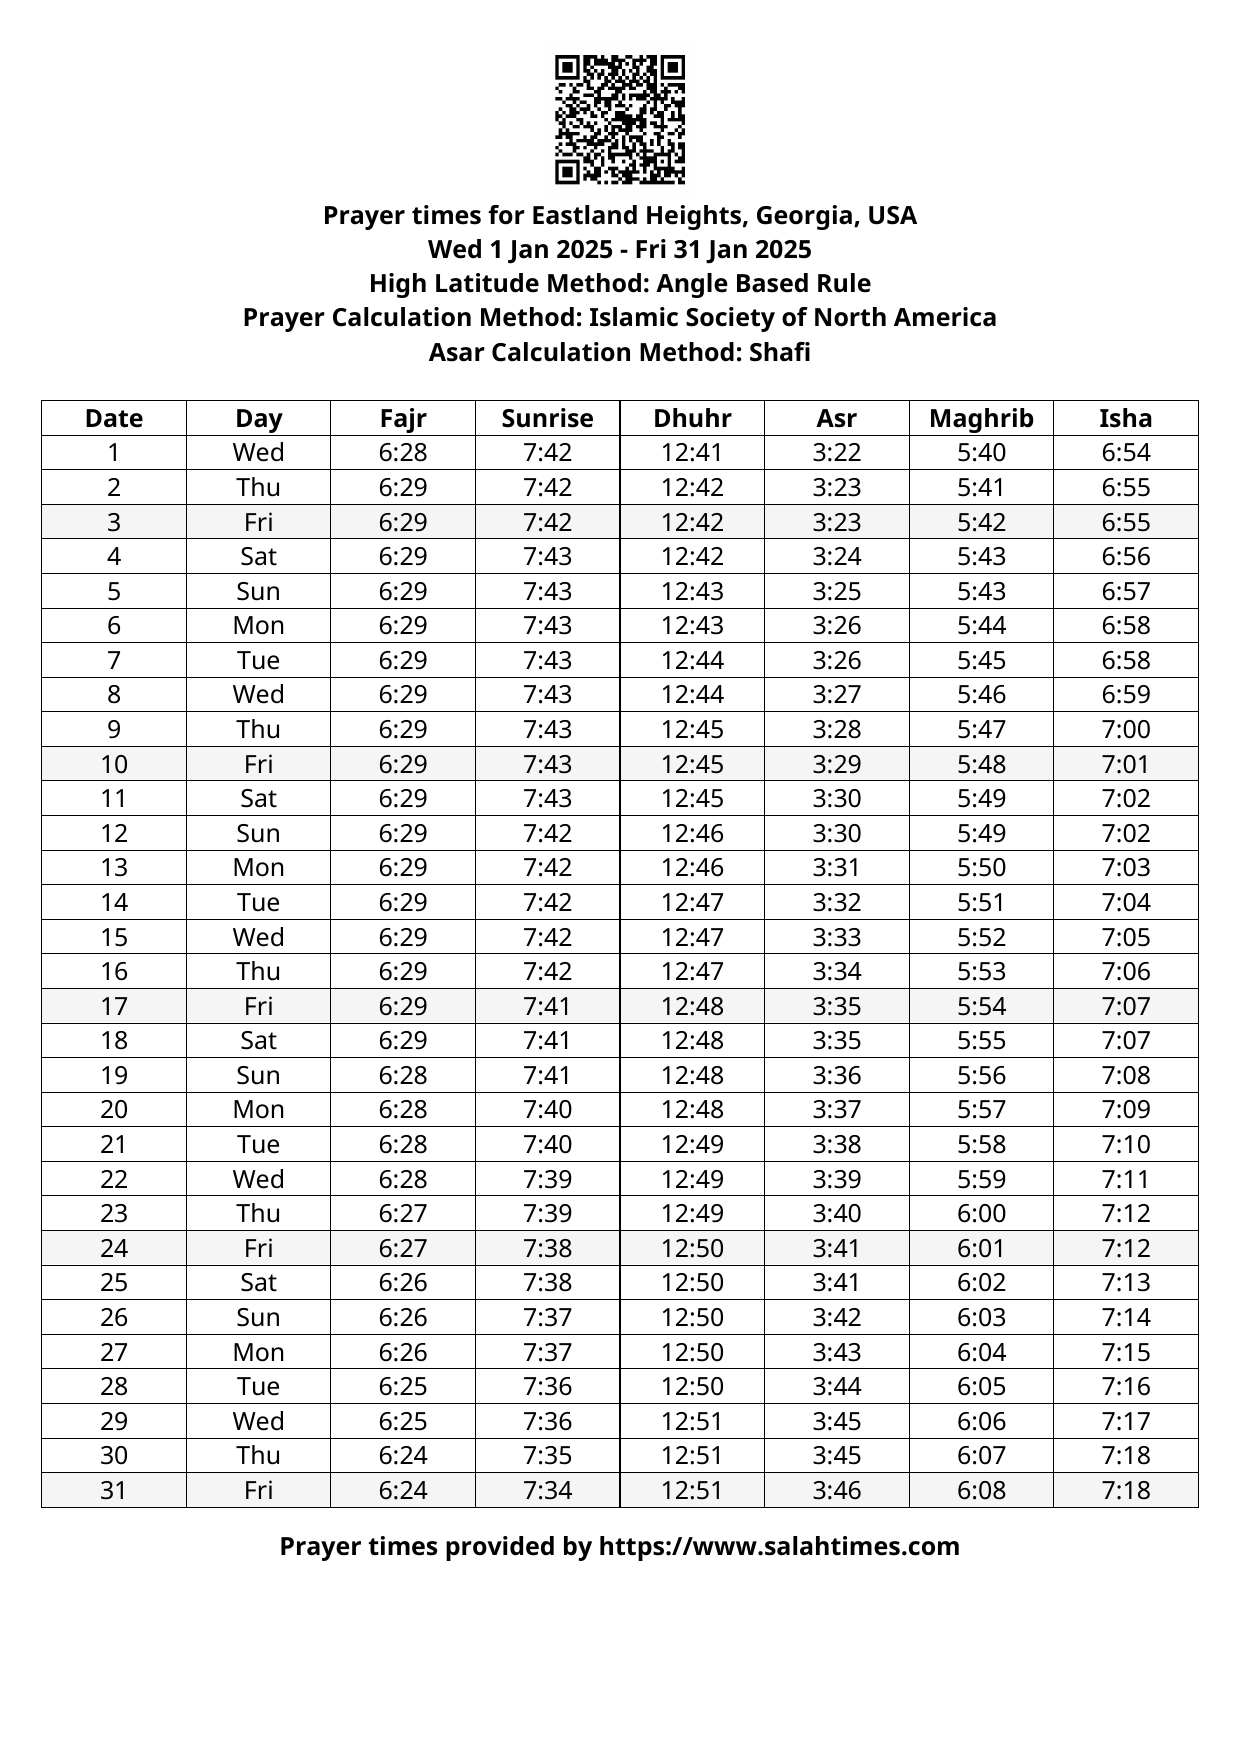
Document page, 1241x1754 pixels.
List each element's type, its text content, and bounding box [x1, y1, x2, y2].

table_cell 5:49 [910, 816, 1053, 849]
table_cell 12:51 [621, 1404, 764, 1437]
table_header Date [42, 401, 186, 434]
table_cell 6:29 [331, 920, 475, 953]
table_cell 6:54 [1054, 436, 1198, 469]
table_cell 26 [42, 1300, 186, 1334]
table_header Maghrib [910, 401, 1053, 434]
table_cell 7:42 [476, 920, 619, 953]
table_cell 3:46 [765, 1473, 909, 1507]
table_cell 3:30 [765, 781, 909, 815]
table_cell 3:40 [765, 1196, 909, 1230]
table_cell 6:55 [1054, 505, 1198, 538]
table_cell 14 [42, 885, 186, 919]
table_cell Thu [187, 1196, 330, 1230]
table_cell 3:25 [765, 574, 909, 607]
table_cell 7:14 [1054, 1300, 1198, 1334]
table_cell 12:41 [621, 436, 764, 469]
table_cell 6:57 [1054, 574, 1198, 607]
table_cell 5:48 [910, 747, 1053, 780]
table_cell 6:29 [331, 781, 475, 815]
table_cell 22 [42, 1162, 186, 1195]
table_cell 3:29 [765, 747, 909, 780]
table_cell 7:42 [476, 816, 619, 849]
table_cell 24 [42, 1231, 186, 1264]
table_cell 7:42 [476, 505, 619, 538]
table_cell 6:24 [331, 1439, 475, 1472]
table_cell 6:28 [331, 1058, 475, 1092]
table_cell 6:28 [331, 1162, 475, 1195]
table_cell 3:24 [765, 539, 909, 573]
table_cell 12:45 [621, 747, 764, 780]
table_cell 7:05 [1054, 920, 1198, 953]
table_cell 7:16 [1054, 1369, 1198, 1403]
text Asar Calculation Method: Shafi [42, 334, 1198, 368]
table_cell Sun [187, 816, 330, 849]
table_cell 12:44 [621, 643, 764, 677]
table_cell 6:58 [1054, 609, 1198, 642]
table_cell 6:26 [331, 1300, 475, 1334]
table_cell 7:40 [476, 1127, 619, 1161]
table_cell 3 [42, 505, 186, 538]
table_cell Tue [187, 1369, 330, 1403]
text High Latitude Method: Angle Based Rule [42, 266, 1198, 300]
table_cell 7:07 [1054, 989, 1198, 1022]
table_cell 7:42 [476, 851, 619, 884]
table_cell 12:47 [621, 920, 764, 953]
table_cell Tue [187, 885, 330, 919]
table_cell 12:50 [621, 1369, 764, 1403]
table_cell 5:54 [910, 989, 1053, 1022]
table_cell 6:29 [331, 885, 475, 919]
table_cell 7:43 [476, 678, 619, 711]
table_cell Wed [187, 436, 330, 469]
table_cell 21 [42, 1127, 186, 1161]
table_cell Fri [187, 1473, 330, 1507]
table_cell Wed [187, 1404, 330, 1437]
table_cell Sat [187, 1024, 330, 1057]
table_cell 12:43 [621, 609, 764, 642]
table_cell 3:31 [765, 851, 909, 884]
table_cell 7 [42, 643, 186, 677]
table_cell 3:30 [765, 816, 909, 849]
table_cell 7:08 [1054, 1058, 1198, 1092]
table_cell 7:42 [476, 436, 619, 469]
table_cell Fri [187, 505, 330, 538]
table_cell 15 [42, 920, 186, 953]
table_cell 12:49 [621, 1196, 764, 1230]
table_cell 13 [42, 851, 186, 884]
table_cell 1 [42, 436, 186, 469]
table_cell 25 [42, 1266, 186, 1299]
table_cell 30 [42, 1439, 186, 1472]
table_cell 3:34 [765, 954, 909, 988]
table_cell 3:33 [765, 920, 909, 953]
table_cell 6:29 [331, 1024, 475, 1057]
table_cell 5 [42, 574, 186, 607]
table_cell 7:36 [476, 1404, 619, 1437]
table_cell 7:09 [1054, 1093, 1198, 1126]
table_cell 6:27 [331, 1231, 475, 1264]
table_cell 5:41 [910, 470, 1053, 504]
table_cell 12:50 [621, 1266, 764, 1299]
table_cell 3:36 [765, 1058, 909, 1092]
table_cell 7:15 [1054, 1335, 1198, 1368]
table_cell 7:03 [1054, 851, 1198, 884]
table_cell 3:38 [765, 1127, 909, 1161]
table_cell 9 [42, 712, 186, 746]
table_cell 7:00 [1054, 712, 1198, 746]
table_cell 3:32 [765, 885, 909, 919]
table_cell 7:42 [476, 954, 619, 988]
table_cell 6:29 [331, 851, 475, 884]
table_header Isha [1054, 401, 1198, 434]
table_cell 12:49 [621, 1162, 764, 1195]
table_cell 6:02 [910, 1266, 1053, 1299]
table_cell 2 [42, 470, 186, 504]
table_cell 3:41 [765, 1231, 909, 1264]
table_cell 7:34 [476, 1473, 619, 1507]
table_cell 19 [42, 1058, 186, 1092]
table_cell 7:43 [476, 747, 619, 780]
table_cell Mon [187, 851, 330, 884]
table_cell 3:27 [765, 678, 909, 711]
table_cell 12:45 [621, 712, 764, 746]
table_cell Wed [187, 678, 330, 711]
table_cell 6:29 [331, 574, 475, 607]
table_cell 5:43 [910, 539, 1053, 573]
table_cell 12:44 [621, 678, 764, 711]
table_cell 31 [42, 1473, 186, 1507]
table_cell 6:08 [910, 1473, 1053, 1507]
table_cell 7:18 [1054, 1439, 1198, 1472]
table_cell 6:29 [331, 678, 475, 711]
table_cell 5:50 [910, 851, 1053, 884]
table_cell 7:37 [476, 1300, 619, 1334]
table_cell 7:43 [476, 609, 619, 642]
table_cell 5:46 [910, 678, 1053, 711]
table_cell 6:24 [331, 1473, 475, 1507]
table_cell 7:06 [1054, 954, 1198, 988]
table_cell 6:58 [1054, 643, 1198, 677]
table_cell 7:12 [1054, 1196, 1198, 1230]
table_cell 7:04 [1054, 885, 1198, 919]
table_cell 6:29 [331, 712, 475, 746]
table_cell Wed [187, 1162, 330, 1195]
table_cell 12:46 [621, 851, 764, 884]
table_cell 12:48 [621, 1024, 764, 1057]
table_header Dhuhr [621, 401, 764, 434]
table_cell 12:50 [621, 1231, 764, 1264]
table_cell 6:01 [910, 1231, 1053, 1264]
table_cell 12:42 [621, 505, 764, 538]
table_cell 7:38 [476, 1231, 619, 1264]
table_cell 5:57 [910, 1093, 1053, 1126]
table_cell 7:41 [476, 989, 619, 1022]
table_cell Mon [187, 1093, 330, 1126]
table_cell 6:06 [910, 1404, 1053, 1437]
table_cell 10 [42, 747, 186, 780]
picture [542, 41, 699, 198]
table_cell 6:29 [331, 643, 475, 677]
table_cell 7:10 [1054, 1127, 1198, 1161]
table_cell 6:26 [331, 1335, 475, 1368]
table_cell Tue [187, 643, 330, 677]
table_cell 3:28 [765, 712, 909, 746]
table_cell 7:39 [476, 1162, 619, 1195]
table_cell 7:41 [476, 1024, 619, 1057]
table_cell 7:12 [1054, 1231, 1198, 1264]
table_cell 7:37 [476, 1335, 619, 1368]
table_cell Fri [187, 989, 330, 1022]
table_cell 3:22 [765, 436, 909, 469]
table_cell 5:59 [910, 1162, 1053, 1195]
table_cell 12 [42, 816, 186, 849]
table_cell Mon [187, 609, 330, 642]
table_cell 3:37 [765, 1093, 909, 1126]
table_cell 7:43 [476, 574, 619, 607]
table_cell Wed [187, 920, 330, 953]
table_cell 12:48 [621, 1093, 764, 1126]
table_cell 16 [42, 954, 186, 988]
table_cell 6:29 [331, 539, 475, 573]
table_cell 5:47 [910, 712, 1053, 746]
table_cell 6:29 [331, 470, 475, 504]
table_cell 7:38 [476, 1266, 619, 1299]
table_cell Fri [187, 1231, 330, 1264]
table_cell 6:25 [331, 1369, 475, 1403]
table_cell 6:05 [910, 1369, 1053, 1403]
text Prayer times for Eastland Heights, Georgia, USA [42, 198, 1198, 232]
table_cell 3:44 [765, 1369, 909, 1403]
table_cell 7:42 [476, 470, 619, 504]
table_header Fajr [331, 401, 475, 434]
table_cell 7:43 [476, 643, 619, 677]
table_cell 6:29 [331, 609, 475, 642]
table_cell 7:39 [476, 1196, 619, 1230]
table_cell 7:43 [476, 712, 619, 746]
table_cell 6:27 [331, 1196, 475, 1230]
table_cell 3:26 [765, 609, 909, 642]
table_cell 12:42 [621, 470, 764, 504]
table_cell 6:56 [1054, 539, 1198, 573]
table_cell 12:47 [621, 885, 764, 919]
table_cell 29 [42, 1404, 186, 1437]
table_cell 5:58 [910, 1127, 1053, 1161]
table_cell 28 [42, 1369, 186, 1403]
table_cell 12:50 [621, 1335, 764, 1368]
table_cell 12:48 [621, 1058, 764, 1092]
table_cell 7:43 [476, 781, 619, 815]
table_cell 3:35 [765, 1024, 909, 1057]
table_cell 12:47 [621, 954, 764, 988]
table_cell 6:59 [1054, 678, 1198, 711]
table_cell 6:26 [331, 1266, 475, 1299]
table_cell 5:51 [910, 885, 1053, 919]
table_cell 6:29 [331, 505, 475, 538]
table_cell 3:35 [765, 989, 909, 1022]
table_cell 3:43 [765, 1335, 909, 1368]
table_cell 6:55 [1054, 470, 1198, 504]
table_cell 12:45 [621, 781, 764, 815]
table_cell 6:29 [331, 989, 475, 1022]
text Wed 1 Jan 2025 - Fri 31 Jan 2025 [42, 232, 1198, 266]
table_cell 5:45 [910, 643, 1053, 677]
table_cell 12:50 [621, 1300, 764, 1334]
table_cell 7:11 [1054, 1162, 1198, 1195]
table_cell 3:42 [765, 1300, 909, 1334]
table_cell Thu [187, 954, 330, 988]
table_cell Tue [187, 1127, 330, 1161]
table_cell 5:40 [910, 436, 1053, 469]
table_cell Mon [187, 1335, 330, 1368]
table_cell 7:41 [476, 1058, 619, 1092]
text Prayer times provided by https://www.salahtimes.com [42, 1528, 1198, 1563]
table_cell 4 [42, 539, 186, 573]
table_cell 6:07 [910, 1439, 1053, 1472]
table_cell 7:02 [1054, 816, 1198, 849]
table_cell 6 [42, 609, 186, 642]
table_cell 5:44 [910, 609, 1053, 642]
table_cell Sun [187, 1300, 330, 1334]
table_cell 6:28 [331, 1093, 475, 1126]
table_cell 12:48 [621, 989, 764, 1022]
table_cell 17 [42, 989, 186, 1022]
table_cell Thu [187, 712, 330, 746]
table_cell 12:51 [621, 1439, 764, 1472]
table_cell 20 [42, 1093, 186, 1126]
table_cell 3:45 [765, 1404, 909, 1437]
table_cell 6:28 [331, 1127, 475, 1161]
table_cell 7:13 [1054, 1266, 1198, 1299]
table_cell 12:43 [621, 574, 764, 607]
table_cell Thu [187, 470, 330, 504]
table_cell 3:45 [765, 1439, 909, 1472]
table_cell 5:55 [910, 1024, 1053, 1057]
table_cell 7:40 [476, 1093, 619, 1126]
table_cell Thu [187, 1439, 330, 1472]
table_cell 12:42 [621, 539, 764, 573]
table_cell 3:41 [765, 1266, 909, 1299]
table_header Asr [765, 401, 909, 434]
table_cell 7:42 [476, 885, 619, 919]
table_cell 5:49 [910, 781, 1053, 815]
table_cell 5:53 [910, 954, 1053, 988]
table_cell 23 [42, 1196, 186, 1230]
table_cell 11 [42, 781, 186, 815]
table_cell 3:23 [765, 470, 909, 504]
table_cell Sat [187, 1266, 330, 1299]
table_cell 7:35 [476, 1439, 619, 1472]
table_cell 27 [42, 1335, 186, 1368]
table_cell 7:36 [476, 1369, 619, 1403]
table_cell Fri [187, 747, 330, 780]
table_cell 6:25 [331, 1404, 475, 1437]
table_cell 7:01 [1054, 747, 1198, 780]
table_cell 7:02 [1054, 781, 1198, 815]
table_cell 6:29 [331, 954, 475, 988]
table_cell 6:28 [331, 436, 475, 469]
table_cell 6:00 [910, 1196, 1053, 1230]
table_cell 7:07 [1054, 1024, 1198, 1057]
table_cell 12:51 [621, 1473, 764, 1507]
table_cell Sat [187, 781, 330, 815]
table_cell 5:42 [910, 505, 1053, 538]
table_header Sunrise [476, 401, 619, 434]
table_cell 6:03 [910, 1300, 1053, 1334]
text Prayer Calculation Method: Islamic Society of North America [42, 300, 1198, 334]
table_cell 3:39 [765, 1162, 909, 1195]
table_cell 6:29 [331, 816, 475, 849]
table_cell 5:56 [910, 1058, 1053, 1092]
table_cell 8 [42, 678, 186, 711]
table_cell 3:26 [765, 643, 909, 677]
table_cell 5:52 [910, 920, 1053, 953]
table_header Day [187, 401, 330, 434]
table_cell 18 [42, 1024, 186, 1057]
table_cell 6:29 [331, 747, 475, 780]
table_cell 3:23 [765, 505, 909, 538]
table_cell Sun [187, 574, 330, 607]
table_cell 5:43 [910, 574, 1053, 607]
table_cell 12:46 [621, 816, 764, 849]
table_cell Sat [187, 539, 330, 573]
table_cell 12:49 [621, 1127, 764, 1161]
table_cell 7:43 [476, 539, 619, 573]
table_cell Sun [187, 1058, 330, 1092]
table_cell 6:04 [910, 1335, 1053, 1368]
table_cell 7:18 [1054, 1473, 1198, 1507]
table_cell 7:17 [1054, 1404, 1198, 1437]
